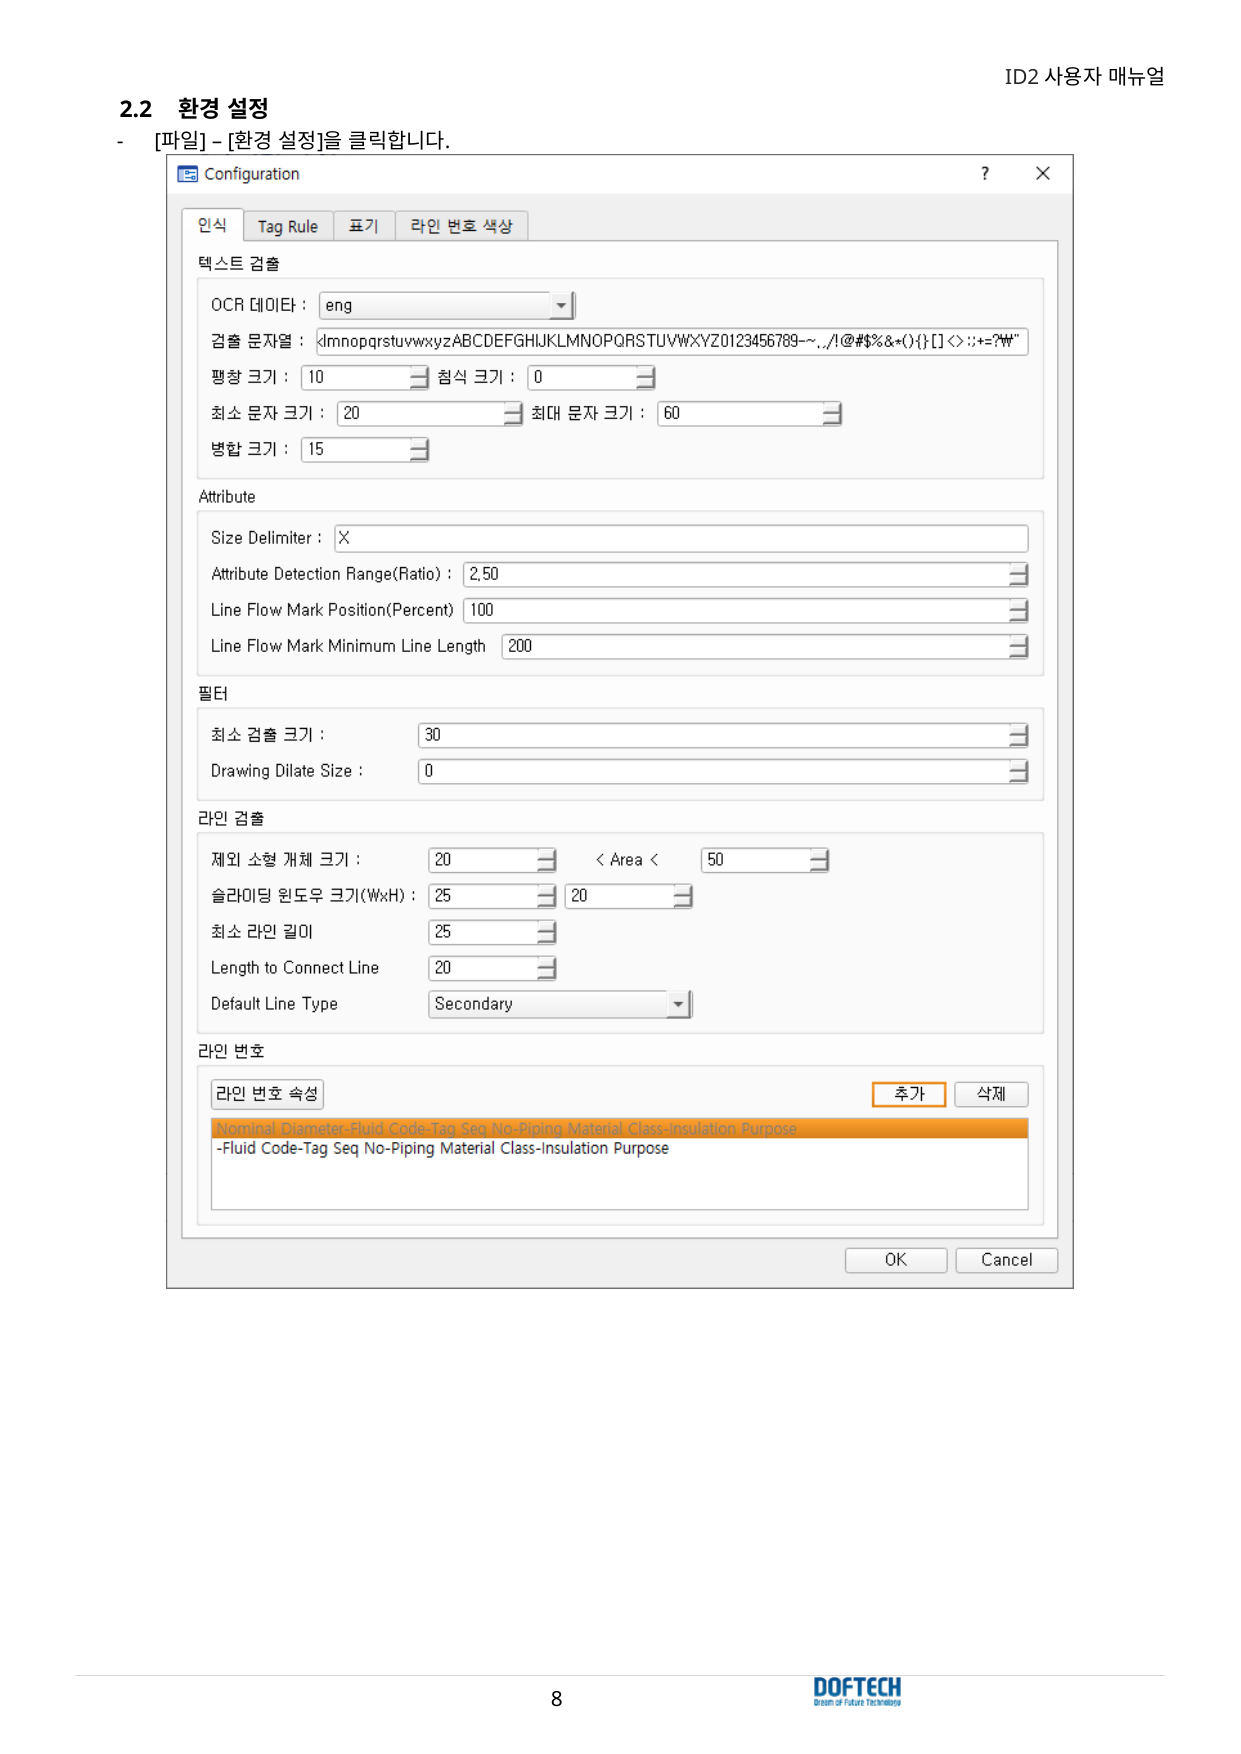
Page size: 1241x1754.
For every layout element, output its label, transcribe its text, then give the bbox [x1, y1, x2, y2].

picture [166, 154, 1074, 1289]
subtitle 환경 설정 [119, 91, 1165, 124]
picture [811, 1676, 903, 1707]
list [파일] – [환경 설정]을 클릭합니다. [117, 124, 1165, 154]
